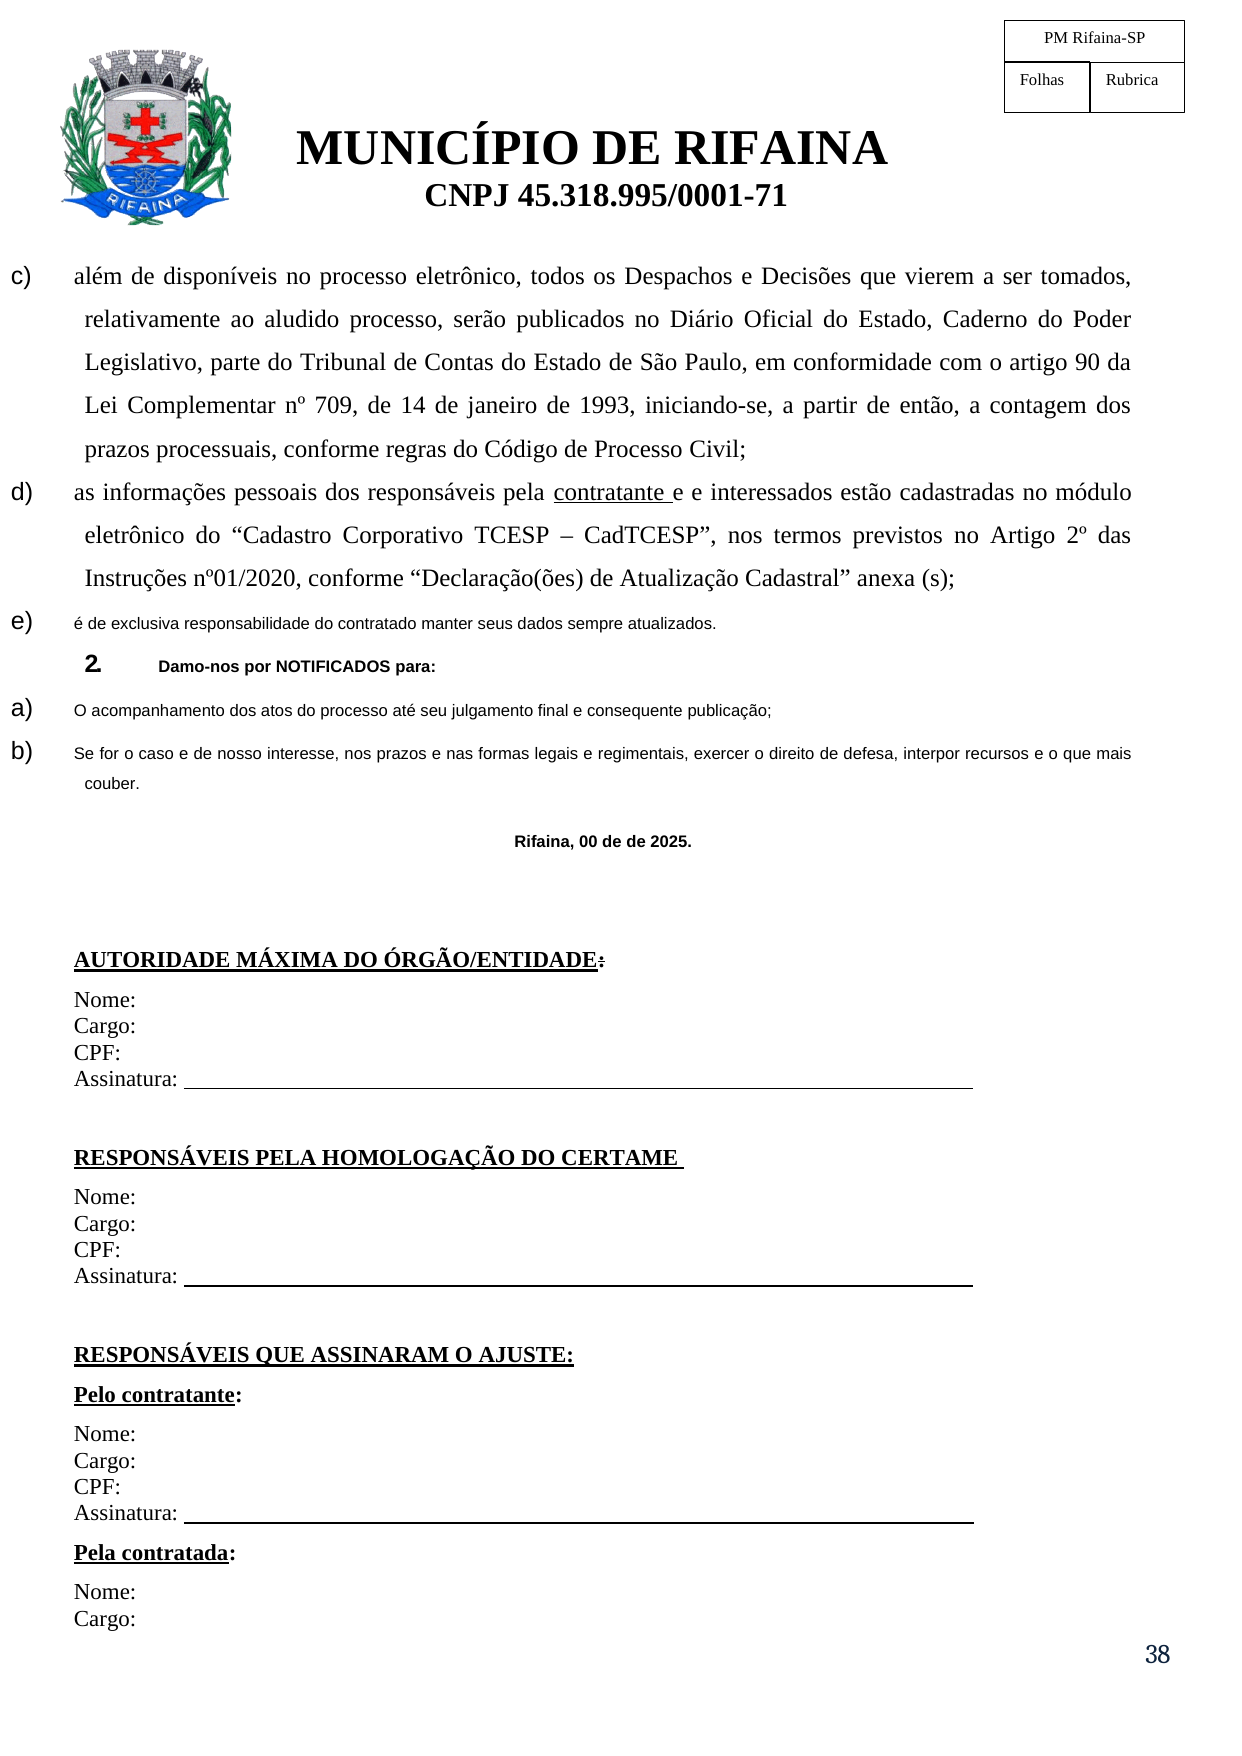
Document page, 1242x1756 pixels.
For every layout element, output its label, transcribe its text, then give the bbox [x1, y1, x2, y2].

list Damo-nos por NOTIFICADOS para: [84, 649, 1132, 678]
text Nome: [74, 1578, 1138, 1605]
list além de disponíveis no processo eletrônico, todos os Despachos e Decisões que vierem a ser tomados, relativamente ao aludido processo, serão publicados no Diário Oficial do Estado, Caderno do Poder Legislativo, parte do Tribunal de Contas do Estado de São Paulo, em conformidade com o artigo 90 da Lei Complementar nº 709, de 14 de janeiro de 1993, iniciando-se, a partir de então, a contagem dos prazos processuais, conforme regras do Código de Processo Civil; [11, 261, 1132, 462]
text Cargo: [74, 1210, 1138, 1236]
text AUTORIDADE MÁXIMA DO ÓRGÃO/ENTIDADE: [74, 946, 1132, 973]
text CPF: [74, 1039, 1138, 1065]
text Cargo: [74, 1012, 1138, 1039]
text CPF: [74, 1473, 1138, 1499]
text Nome: [74, 986, 1138, 1012]
text Cargo: [74, 1447, 1138, 1473]
list é de exclusiva responsabilidade do contratado manter seus dados sempre atualizados. [11, 606, 1132, 635]
text RESPONSÁVEIS QUE ASSINARAM O AJUSTE: [74, 1341, 1132, 1368]
text Assinatura: [74, 1262, 1132, 1289]
text Nome: [74, 1183, 1138, 1210]
text CPF: [74, 1236, 1138, 1262]
list O acompanhamento dos atos do processo até seu julgamento final e consequente publicação; [11, 692, 1132, 721]
picture [59, 47, 232, 226]
text RESPONSÁVEIS PELA HOMOLOGAÇÃO DO CERTAME [74, 1144, 1132, 1170]
list as informações pessoais dos responsáveis pela contratante e e interessados estão cadastradas no módulo eletrônico do “Cadastro Corporativo TCESP – CadTCESP”, nos termos previstos no Artigo 2º das Instruções nº01/2020, conforme “Declaração(ões) de Atualização Cadastral” anexa (s); [11, 477, 1132, 592]
list Se for o caso e de nosso interesse, nos prazos e nas formas legais e regimentais, exercer o direito de defesa, interpor recursos e o que mais couber. [11, 736, 1132, 793]
text Pelo contratante: [74, 1381, 1132, 1407]
text Pela contratada: [74, 1539, 1132, 1565]
text Cargo: [74, 1605, 1138, 1631]
text Rifaina, 00 de de 2025. [74, 831, 1132, 851]
text Assinatura: [74, 1499, 1132, 1526]
text Nome: [74, 1420, 1138, 1447]
text Assinatura: [74, 1065, 1132, 1091]
